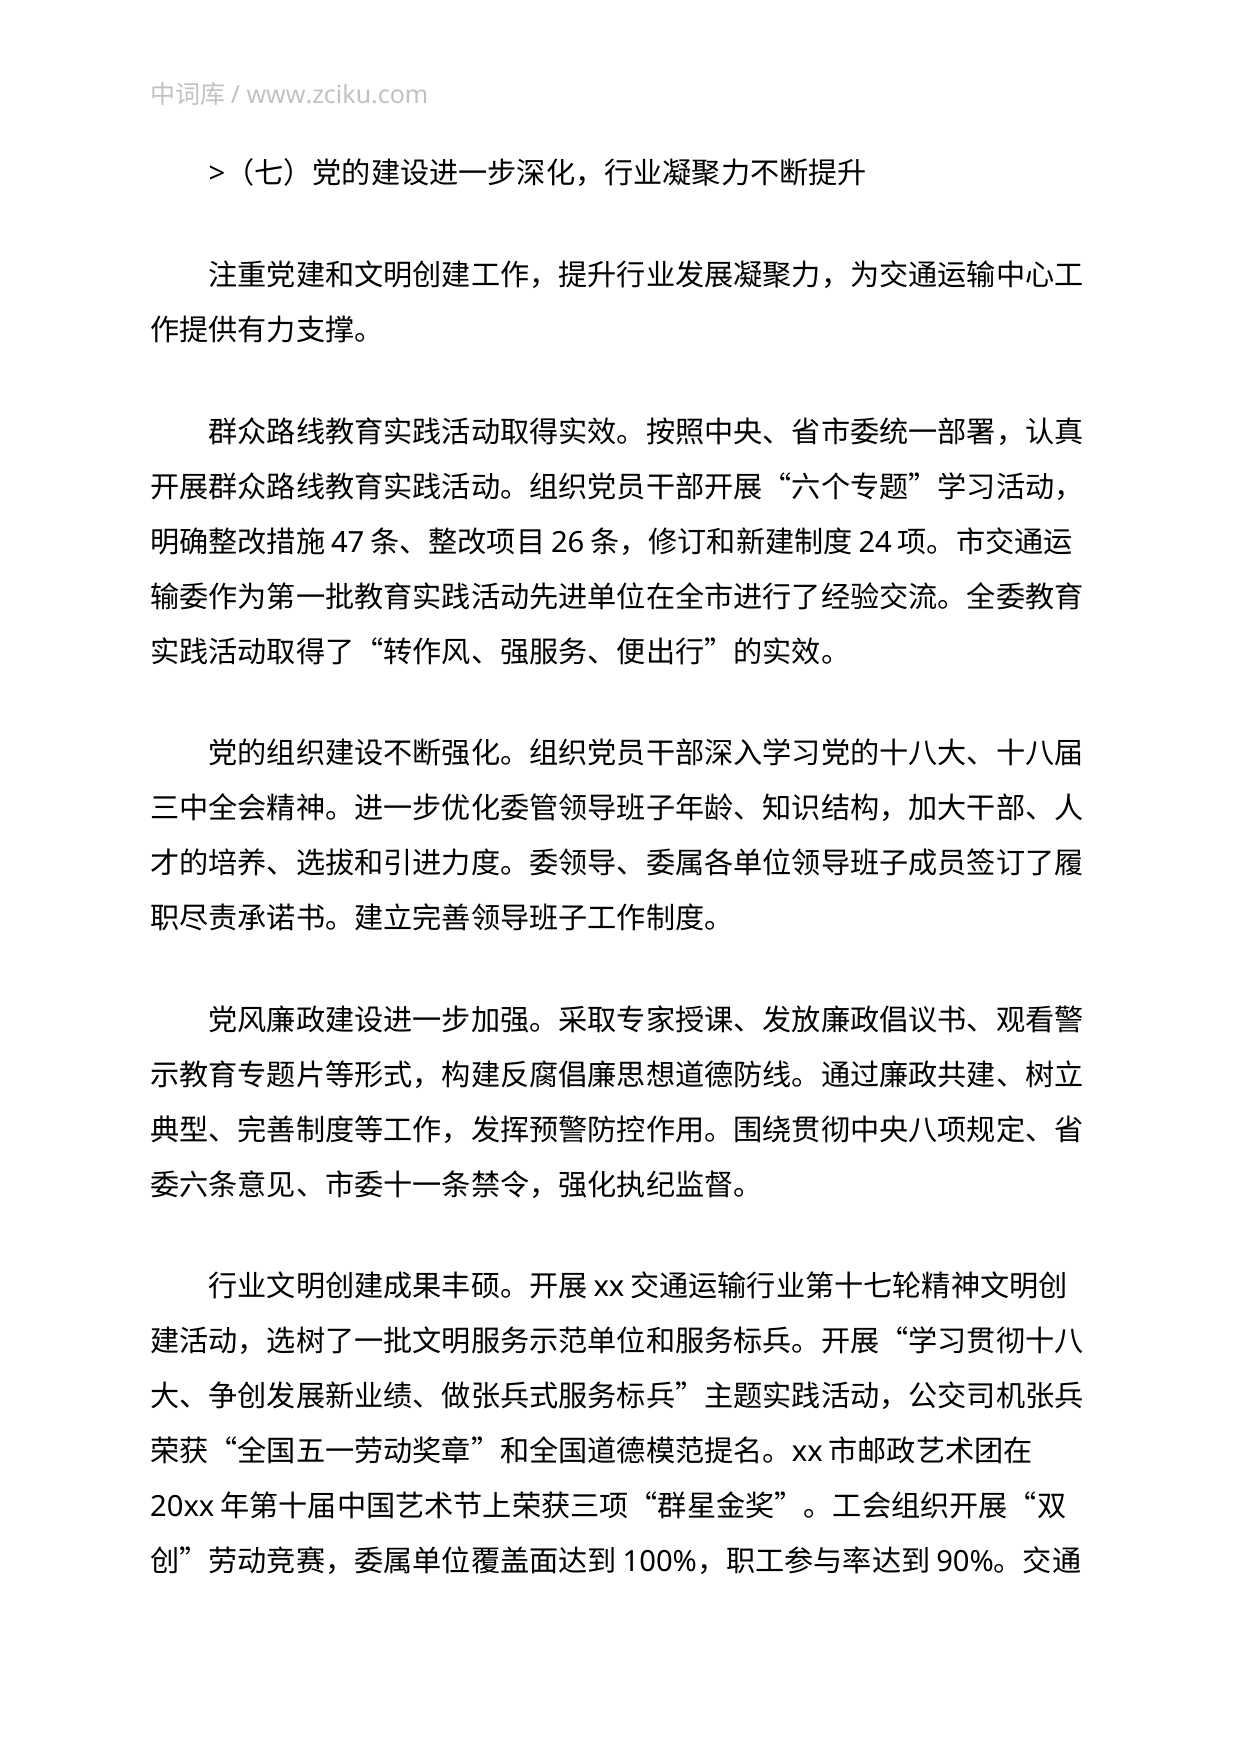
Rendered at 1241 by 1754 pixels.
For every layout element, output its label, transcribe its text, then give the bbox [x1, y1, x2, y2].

text 党的组织建设不断强化。组织党员干部深入学习党的十八大、十八届三中全会精神。进一步优化委管领导班子年龄、知识结构，加大干部、人才的培养、选拔和引进力度。委领导、委属各单位领导班子成员签订了履职尽责承诺书。建立完善领导班子工作制度。 [150, 730, 1090, 937]
text 群众路线教育实践活动取得实效。按照中央、省市委统一部署，认真开展群众路线教育实践活动。组织党员干部开展“六个专题”学习活动，明确整改措施47条、整改项目26条，修订和新建制度24项。市交通运输委作为第一批教育实践活动先进单位在全市进行了经验交流。全委教育实践活动取得了“转作风、强服务、便出行”的实效。 [150, 409, 1090, 671]
text 注重党建和文明创建工作，提升行业发展凝聚力，为交通运输中心工作提供有力支撑。 [150, 252, 1090, 349]
text 党风廉政建设进一步加强。采取专家授课、发放廉政倡议书、观看警示教育专题片等形式，构建反腐倡廉思想道德防线。通过廉政共建、树立典型、完善制度等工作，发挥预警防控作用。围绕贯彻中央八项规定、省委六条意见、市委十一条禁令，强化执纪监督。 [150, 997, 1090, 1203]
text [150, 1263, 1090, 1580]
text >（七）党的建设进一步深化，行业凝聚力不断提升 [150, 150, 1090, 192]
